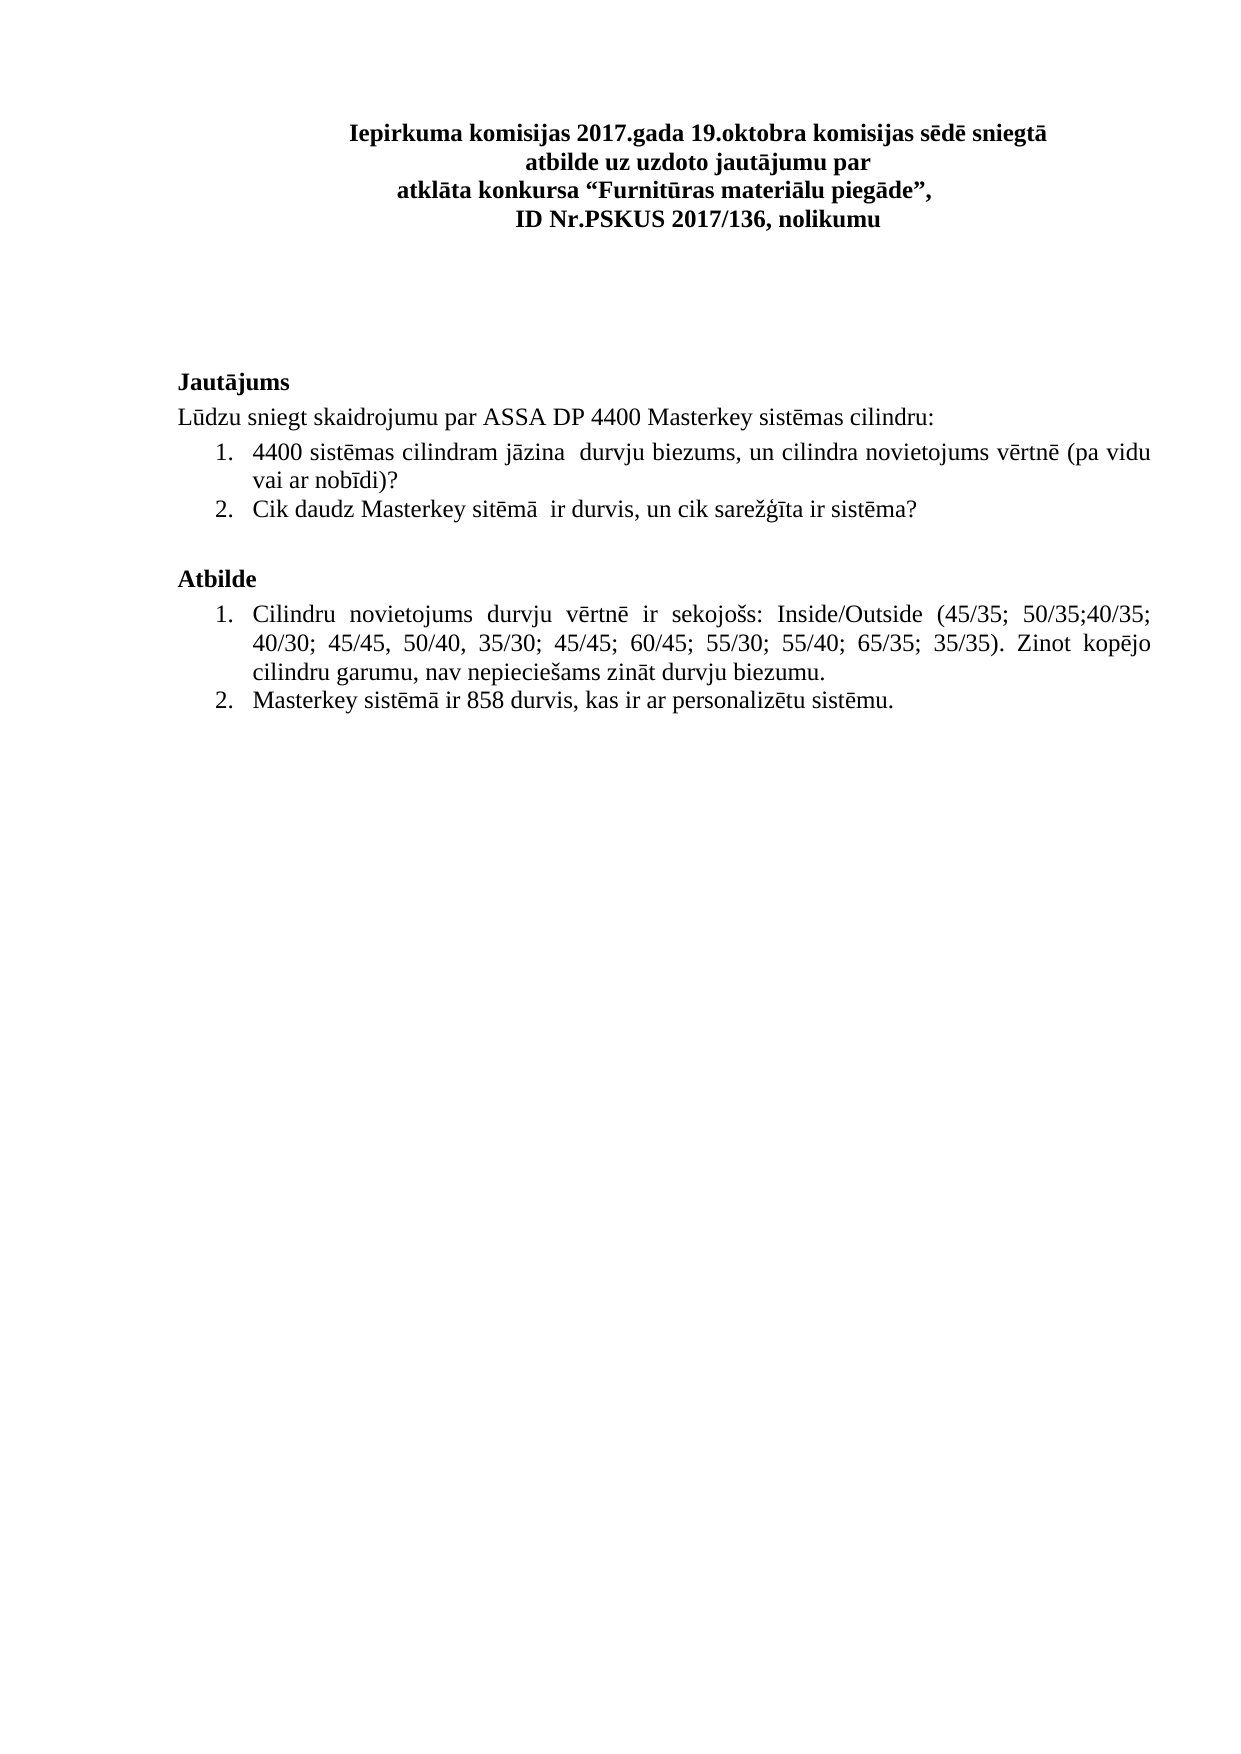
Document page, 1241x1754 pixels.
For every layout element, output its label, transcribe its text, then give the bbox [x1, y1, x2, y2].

text Lūdzu sniegt skaidrojumu par ASSA DP 4400 Masterkey sistēmas cilindru: [177, 402, 1152, 431]
list Cilindru novietojums durvju vērtnē ir sekojošs: Inside/Outside (45/35; 50/35;40/35; 40/30; 45/45, 50/40, 35/30; 45/45; 60/45; 55/30; 55/40; 65/35; 35/35). Zinot kopējo cilindru garumu, nav nepieciešams zināt durvju biezumu. [215, 599, 1152, 686]
text Iepirkuma komisijas 2017.gada 19.oktobra komisijas sēdē sniegtā [177, 118, 1219, 147]
text atklāta konkursa “Furnitūras materiālu piegāde”, [177, 176, 1152, 204]
list Masterkey sistēmā ir 858 durvis, kas ir ar personalizētu sistēmu. [215, 686, 1152, 714]
text atbilde uz uzdoto jautājumu par [177, 147, 1219, 176]
text Atbilde [177, 564, 1152, 593]
text Jautājums [177, 367, 1152, 396]
list Cik daudz Masterkey sitēmā ir durvis, un cik sarežģīta ir sistēma? [215, 494, 1152, 523]
list 4400 sistēmas cilindram jāzina durvju biezums, un cilindra novietojums vērtnē (pa vidu vai ar nobīdi)? [215, 437, 1152, 494]
text ID Nr.PSKUS 2017/136, nolikumu [177, 204, 1219, 233]
